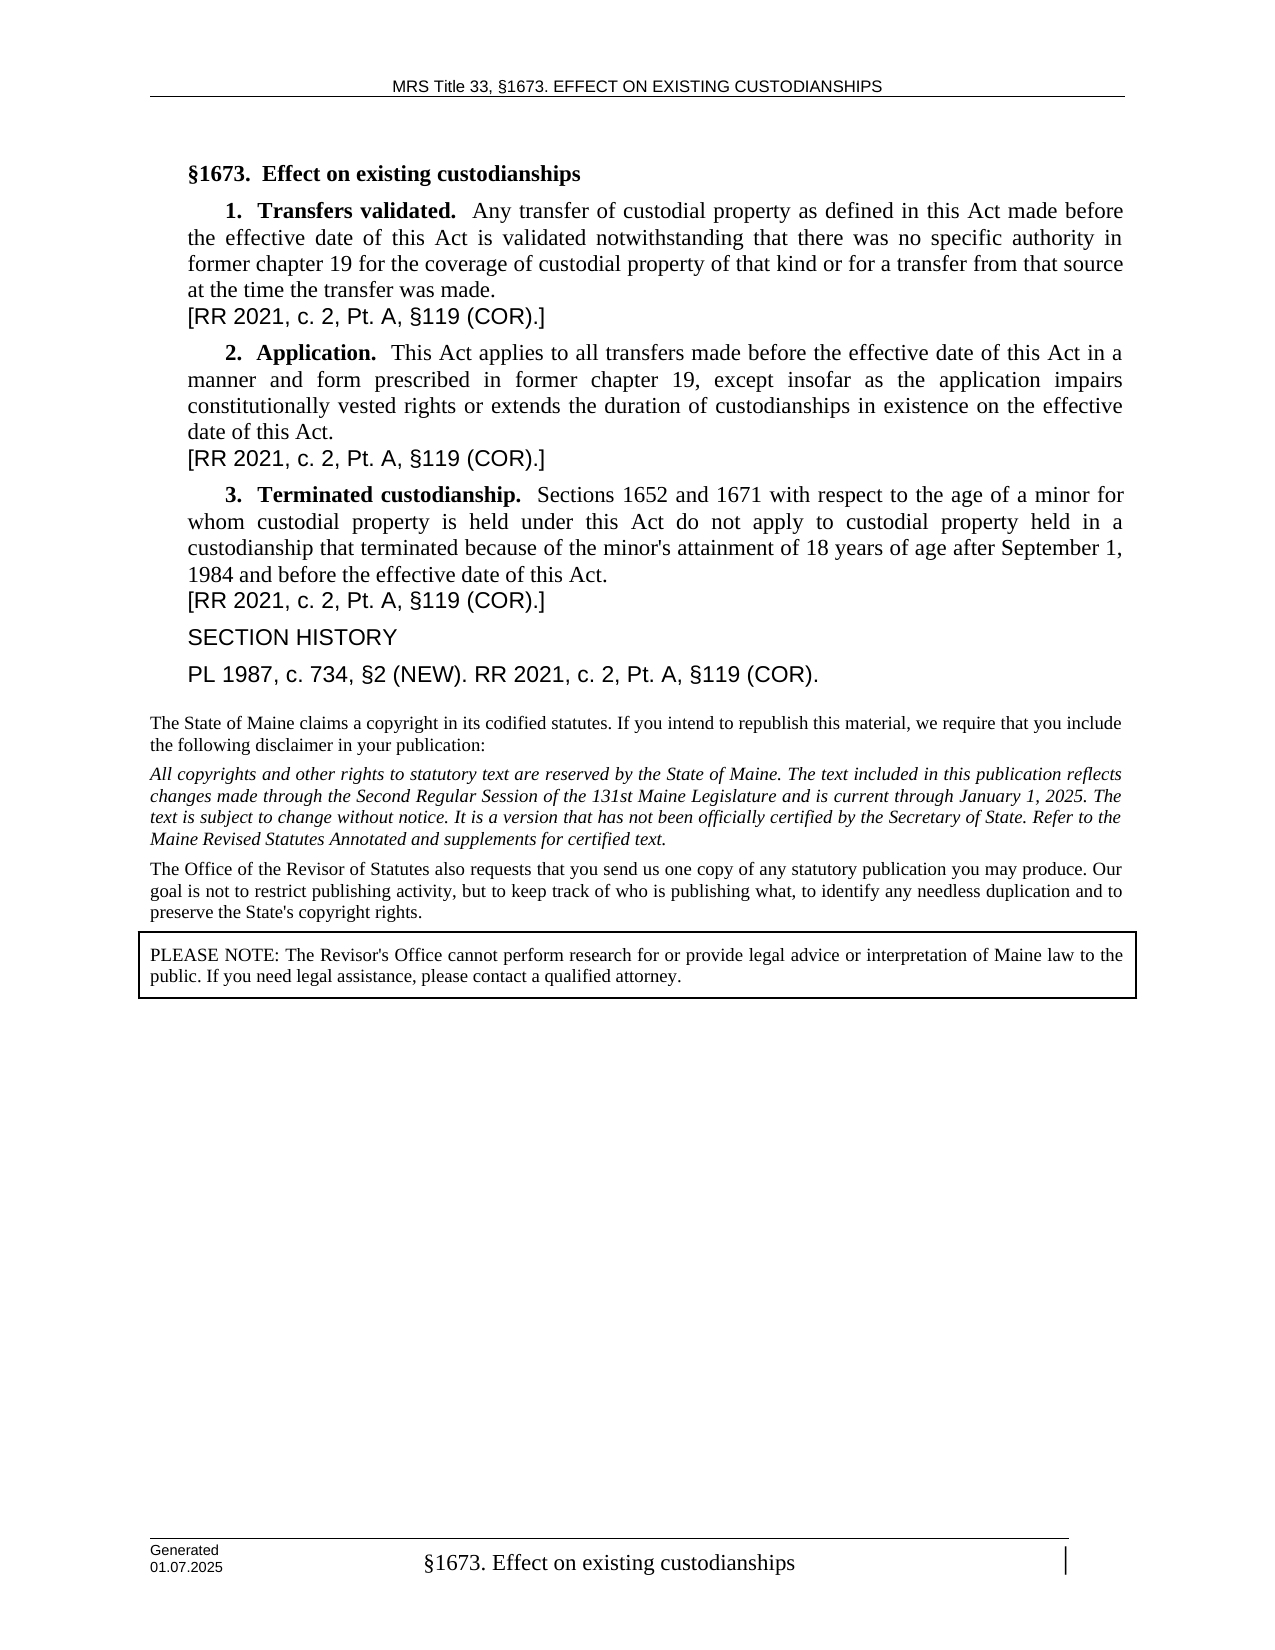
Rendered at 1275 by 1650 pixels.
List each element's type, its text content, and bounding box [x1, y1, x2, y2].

text 2. Application. This Act applies to all transfers made before the effective date of this Act in a manner and form prescribed in former chapter 19, except insofar as the application impairs constitutionally vested rights or extends the duration of custodianships in existence on the effective date of this Act. [187, 339, 1125, 445]
text All copyrights and other rights to statutory text are reserved by the State of Maine. The text included in this publication reflects changes made through the Second Regular Session of the 131st Maine Legislature and is current through January 1, 2025 . The text is subject to change without notice. It is a version that has not been officially certified by the Secretary of State. Refer to the Maine Revised Statutes Annotated and supplements for certified text. [150, 763, 1125, 849]
text [RR 2021, c. 2, Pt. A, §119 (COR).] [187, 445, 1125, 471]
text PLEASE NOTE: The Revisor's Office cannot perform research for or provide legal advice or interpretation of Maine law to the public. If you need legal assistance, please contact a qualified attorney. [140, 933, 1135, 997]
text [RR 2021, c. 2, Pt. A, §119 (COR).] [187, 587, 1125, 613]
text 1. Transfers validated. Any transfer of custodial property as defined in this Act made before the effective date of this Act is validated notwithstanding that there was no specific authority in former chapter 19 for the coverage of custodial property of that kind or for a transfer from that source at the time the transfer was made. [187, 197, 1125, 303]
text PL 1987, c. 734, §2 (NEW). RR 2021, c. 2, Pt. A, §119 (COR). [187, 661, 1125, 687]
text §1673. Effect on existing custodianships [187, 160, 1125, 187]
text The Office of the Revisor of Statutes also requests that you send us one copy of any statutory publication you may produce. Our goal is not to restrict publishing activity, but to keep track of who is publishing what, to identify any needless duplication and to preserve the State's copyright rights. [150, 858, 1125, 923]
text The State of Maine claims a copyright in its codified statutes. If you intend to republish this material, we require that you include the following disclaimer in your publication: [150, 712, 1125, 755]
text SECTION HISTORY [187, 624, 1125, 650]
text 3. Terminated custodianship. Sections 1652 and 1671 with respect to the age of a minor for whom custodial property is held under this Act do not apply to custodial property held in a custodianship that terminated because of the minor's attainment of 18 years of age after September 1, 1984 and before the effective date of this Act. [187, 482, 1125, 587]
text [RR 2021, c. 2, Pt. A, §119 (COR).] [187, 303, 1125, 329]
